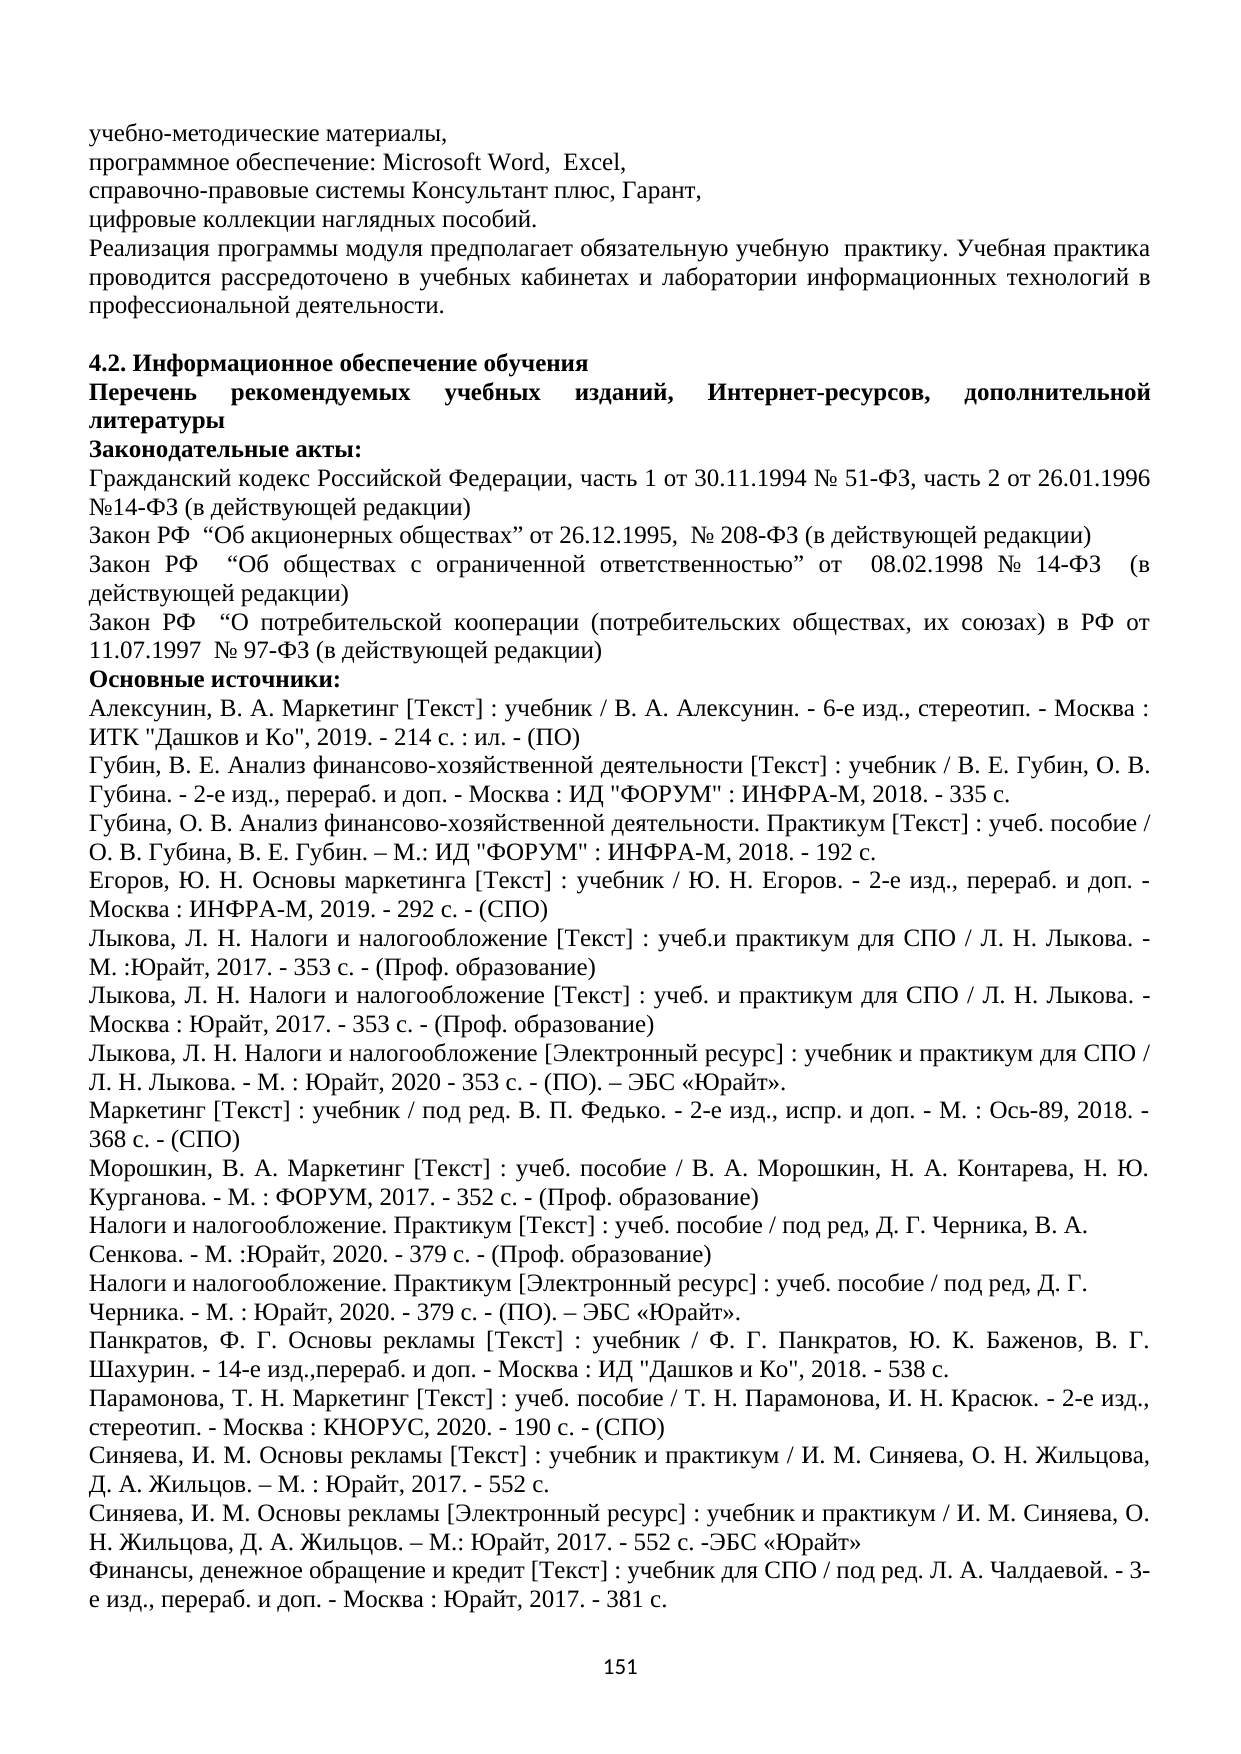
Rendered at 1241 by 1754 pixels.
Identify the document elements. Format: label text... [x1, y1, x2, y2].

text Лыкова, Л. Н. Налоги и налогообложение [Текст] : учеб. и практикум для СПО / Л. Н. Лыкова. - Москва : Юрайт, 2017. - 353 с. - (Проф. образование) [89, 981, 1152, 1038]
text Лыкова, Л. Н. Налоги и налогообложение [Текст] : учеб.и практикум для СПО / Л. Н. Лыкова. - М. :Юрайт, 2017. - 353 с. - (Проф. образование) [89, 923, 1152, 981]
text Морошкин, В. А. Маркетинг [Текст] : учеб. пособие / В. А. Морошкин, Н. А. Контарева, Н. Ю. Курганова. - М. : ФОРУМ, 2017. - 352 с. - (Проф. образование) [89, 1153, 1152, 1211]
text цифровые коллекции наглядных пособий. [89, 204, 1152, 233]
text учебно-методические материалы, [89, 118, 1152, 147]
text Перечень рекомендуемых учебных изданий, Интернет-ресурсов, дополнительной литературы [89, 377, 1152, 434]
text Синяева, И. М. Основы рекламы [Электронный ресурс] : учебник и практикум / И. М. Синяева, О. Н. Жильцова, Д. А. Жильцов. – М.: Юрайт, 2017. - 552 с. -ЭБС «Юрайт» [89, 1498, 1152, 1556]
text Алексунин, В. А. Маркетинг [Текст] : учебник / В. А. Алексунин. - 6-е изд., стереотип. - Москва : ИТК "Дашков и Ко", 2019. - 214 с. : ил. - (ПО) [89, 693, 1152, 751]
text Налоги и налогообложение. Практикум [Текст] : учеб. пособие / под ред, Д. Г. Черника, В. А. Сенкова. - М. :Юрайт, 2020. - 379 с. - (Проф. образование) [89, 1211, 1152, 1268]
text программное обеспечение: Microsoft Word, Excel, [89, 147, 1152, 176]
text Панкратов, Ф. Г. Основы рекламы [Текст] : учебник / Ф. Г. Панкратов, Ю. К. Баженов, В. Г. Шахурин. - 14-е изд.,перераб. и доп. - Москва : ИД "Дашков и Ко", 2018. - 538 с. [89, 1326, 1152, 1383]
text Губин, В. Е. Анализ финансово-хозяйственной деятельности [Текст] : учебник / В. Е. Губин, О. В. Губина. - 2-е изд., перераб. и доп. - Москва : ИД "ФОРУМ" : ИНФРА-М, 2018. - 335 с. [89, 751, 1152, 808]
text Основные источники: [89, 664, 1152, 693]
text Губина, О. В. Анализ финансово-хозяйственной деятельности. Практикум [Текст] : учеб. пособие / О. В. Губина, В. Е. Губин. – М.: ИД "ФОРУМ" : ИНФРА-М, 2018. - 192 с. [89, 808, 1152, 866]
text Парамонова, Т. Н. Маркетинг [Текст] : учеб. пособие / Т. Н. Парамонова, И. Н. Красюк. - 2-е изд., стереотип. - Москва : КНОРУС, 2020. - 190 с. - (СПО) [89, 1383, 1152, 1441]
text Гражданский кодекс Российской Федерации, часть 1 от 30.11.1994 № 51-ФЗ, часть 2 от 26.01.1996 №14-ФЗ (в действующей редакции) [89, 463, 1152, 521]
text Маркетинг [Текст] : учебник / под ред. В. П. Федько. - 2-е изд., испр. и доп. - М. : Ось-89, 2018. - 368 с. - (СПО) [89, 1096, 1152, 1153]
text 4.2. Информационное обеспечение обучения [89, 348, 1152, 377]
text Закон РФ “Об акционерных обществах” от 26.12.1995, № 208-ФЗ (в действующей редакции) [89, 521, 1152, 549]
text Егоров, Ю. Н. Основы маркетинга [Текст] : учебник / Ю. Н. Егоров. - 2-е изд., перераб. и доп. - Москва : ИНФРА-М, 2019. - 292 с. - (СПО) [89, 866, 1152, 923]
text Финансы, денежное обращение и кредит [Текст] : учебник для СПО / под ред. Л. А. Чалдаевой. - 3-е изд., перераб. и доп. - Москва : Юрайт, 2017. - 381 с. [89, 1556, 1152, 1613]
text Лыкова, Л. Н. Налоги и налогообложение [Электронный ресурс] : учебник и практикум для СПО / Л. Н. Лыкова. - М. : Юрайт, 2020 - 353 с. - (ПО). – ЭБС «Юрайт». [89, 1038, 1152, 1096]
text Закон РФ “Об обществах с ограниченной ответственностью” от 08.02.1998 № 14-ФЗ (в действующей редакции) [89, 549, 1152, 607]
text Законодательные акты: [89, 434, 1152, 463]
text справочно-правовые системы Консультант плюс, Гарант, [89, 176, 1152, 204]
text Синяева, И. М. Основы рекламы [Текст] : учебник и практикум / И. М. Синяева, О. Н. Жильцова, Д. А. Жильцов. – М. : Юрайт, 2017. - 552 с. [89, 1441, 1152, 1498]
text Налоги и налогообложение. Практикум [Электронный ресурс] : учеб. пособие / под ред, Д. Г. Черника. - М. : Юрайт, 2020. - 379 с. - (ПО). – ЭБС «Юрайт». [89, 1268, 1152, 1326]
text Реализация программы модуля предполагает обязательную учебную практику. Учебная практика проводится рассредоточено в учебных кабинетах и лаборатории информационных технологий в профессиональной деятельности. [89, 233, 1152, 319]
text Закон РФ “О потребительской кооперации (потребительских обществах, их союзах) в РФ от 11.07.1997 № 97-ФЗ (в действующей редакции) [89, 607, 1152, 664]
